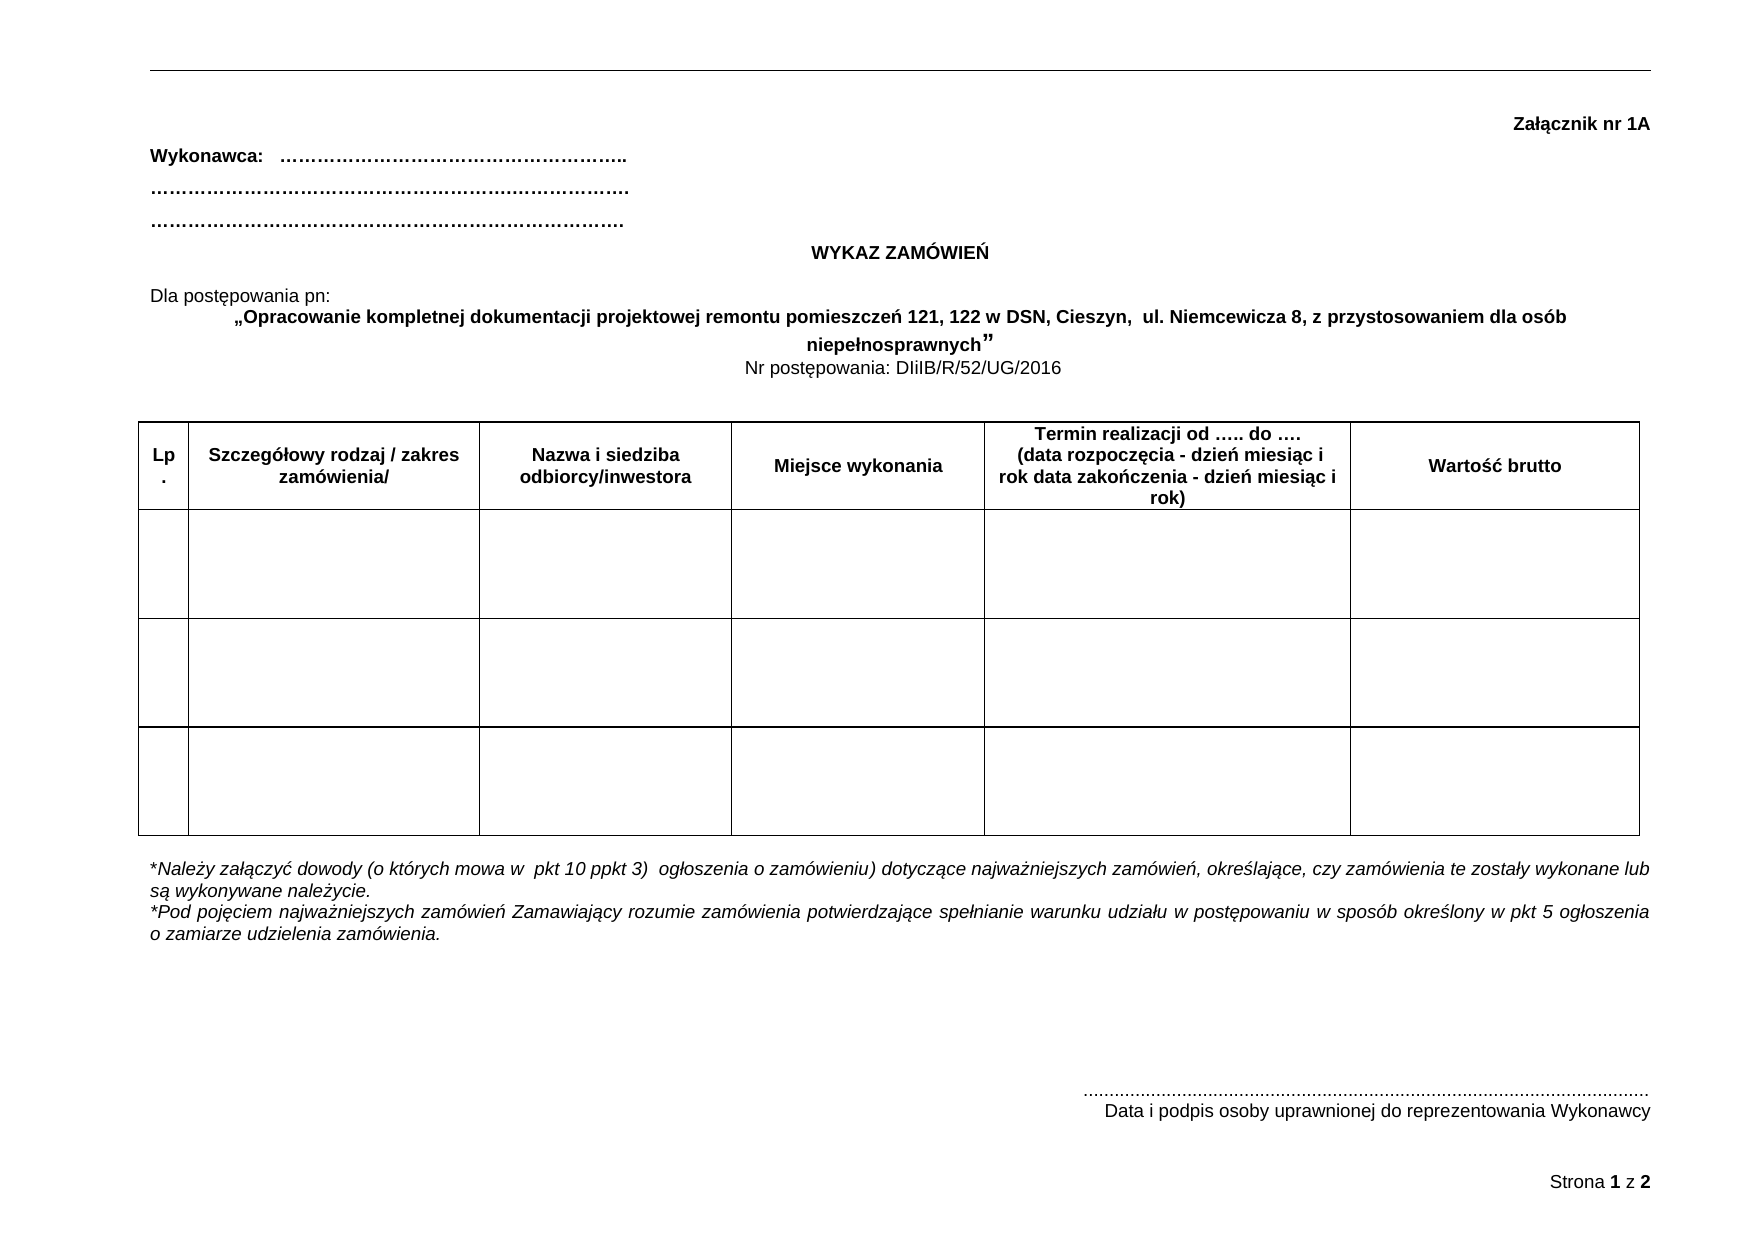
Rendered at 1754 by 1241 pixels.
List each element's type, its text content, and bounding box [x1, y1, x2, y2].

table_cell [139, 619, 188, 726]
text ………………………………………………….………………. [150, 177, 1651, 199]
table_header Termin realizacji od ….. do …. (data rozpoczęcia - dzień miesiąc i rok data zakończenia - dzień miesiąc i rok) [985, 423, 1350, 509]
table_cell [189, 510, 479, 617]
table_cell [189, 728, 479, 835]
table_cell [139, 728, 188, 835]
table_cell [1351, 728, 1639, 835]
text …………………………………………………………………. [150, 209, 1651, 231]
table_header Szczegółowy rodzaj / zakres zamówienia/ [189, 423, 479, 509]
table_cell [480, 510, 731, 617]
table_cell [189, 619, 479, 726]
table_cell [480, 728, 731, 835]
table_cell [1351, 619, 1639, 726]
table_cell [732, 510, 984, 617]
text Dla postępowania pn: [150, 285, 1651, 306]
table_cell [139, 510, 188, 617]
table_header Nazwa i siedziba odbiorcy/inwestora [480, 423, 731, 509]
text WYKAZ ZAMÓWIEŃ [150, 242, 1651, 263]
text *Pod pojęciem najważniejszych zamówień Zamawiający rozumie zamówienia potwierdzające spełnianie warunku udziału w postępowaniu w sposób określony w pkt 5 ogłoszenia o zamiarze udzielenia zamówienia. [150, 901, 1651, 944]
table_header Miejsce wykonania [732, 423, 984, 509]
text ............................................................................................................. [593, 1054, 1651, 1100]
table_cell [732, 728, 984, 835]
table_header Lp. [139, 423, 188, 509]
text *Należy załączyć dowody (o których mowa w pkt 10 ppkt 3) ogłoszenia o zamówieniu) dotyczące najważniejszych zamówień, określające, czy zamówienia te zostały wykonane lub są wykonywane należycie. [150, 858, 1651, 901]
table_cell [1351, 510, 1639, 617]
table_cell [985, 619, 1350, 726]
table_cell [985, 510, 1350, 617]
table_cell [732, 619, 984, 726]
table_header Wartość brutto [1351, 423, 1639, 509]
text „Opracowanie kompletnej dokumentacji projektowej remontu pomieszczeń 121, 122 w DSN, Cieszyn, ul. Niemcewicza 8, z przystosowaniem dla osób niepełnosprawnych” [150, 306, 1651, 357]
text Wykonawca: ……………………………………………….. [150, 145, 1651, 166]
table_cell [985, 728, 1350, 835]
text Data i podpis osoby uprawnionej do reprezentowania Wykonawcy [593, 1100, 1651, 1122]
text Nr postępowania: DIiIB/R/52/UG/2016 [150, 357, 1651, 378]
text Załącznik nr 1A [150, 112, 1651, 134]
table_cell [480, 619, 731, 726]
